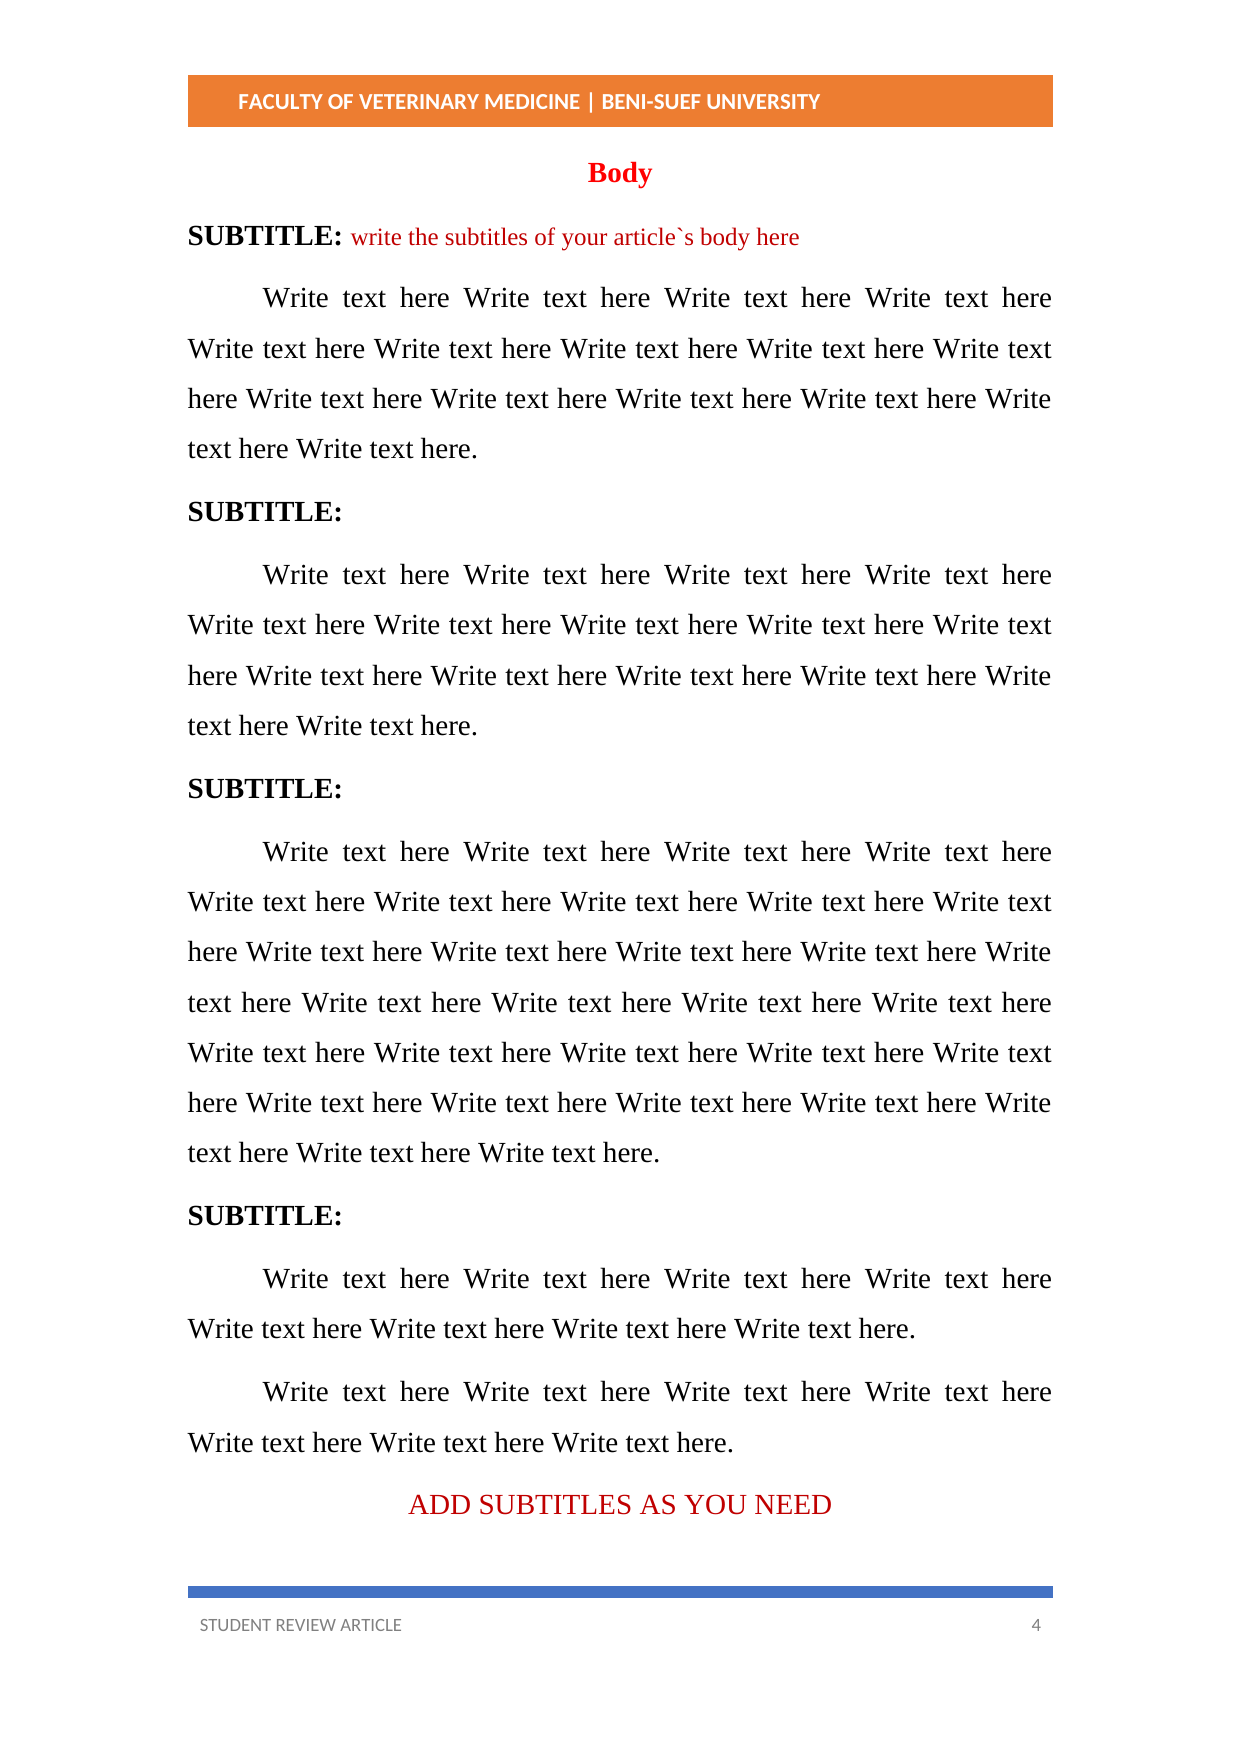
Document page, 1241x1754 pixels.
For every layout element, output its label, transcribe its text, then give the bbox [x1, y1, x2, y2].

text Write text here Write text here Write text here Write text here Write text here Write text here Write text here Write text here Write text here Write text here Write text here Write text here Write text here Write text here Write text here. [187, 557, 1053, 742]
text SUBTITLE: [187, 494, 1053, 528]
text Write text here Write text here Write text here Write text here Write text here Write text here Write text here Write text here. [187, 1261, 1053, 1345]
text Write text here Write text here Write text here Write text here Write text here Write text here Write text here Write text here Write text here Write text here Write text here Write text here Write text here Write text here Write text here. [187, 281, 1053, 465]
text SUBTITLE: [187, 771, 1053, 804]
text Body [187, 155, 1053, 188]
text SUBTITLE: [187, 1198, 1053, 1232]
text Write text here Write text here Write text here Write text here Write text here Write text here Write text here. [187, 1374, 1053, 1458]
text ADD SUBTITLES AS YOU NEED [187, 1487, 1053, 1521]
text SUBTITLE: write the subtitles of your article`s body here [187, 218, 1053, 251]
text Write text here Write text here Write text here Write text here Write text here Write text here Write text here Write text here Write text here Write text here Write text here Write text here Write text here Write text here Write text here Write text here Write text here Write text here Write text here Write text here Write text here Write text here Write text here Write text here Write text here Write text here Write text here Write text here Write text here Write text here. [187, 834, 1053, 1169]
